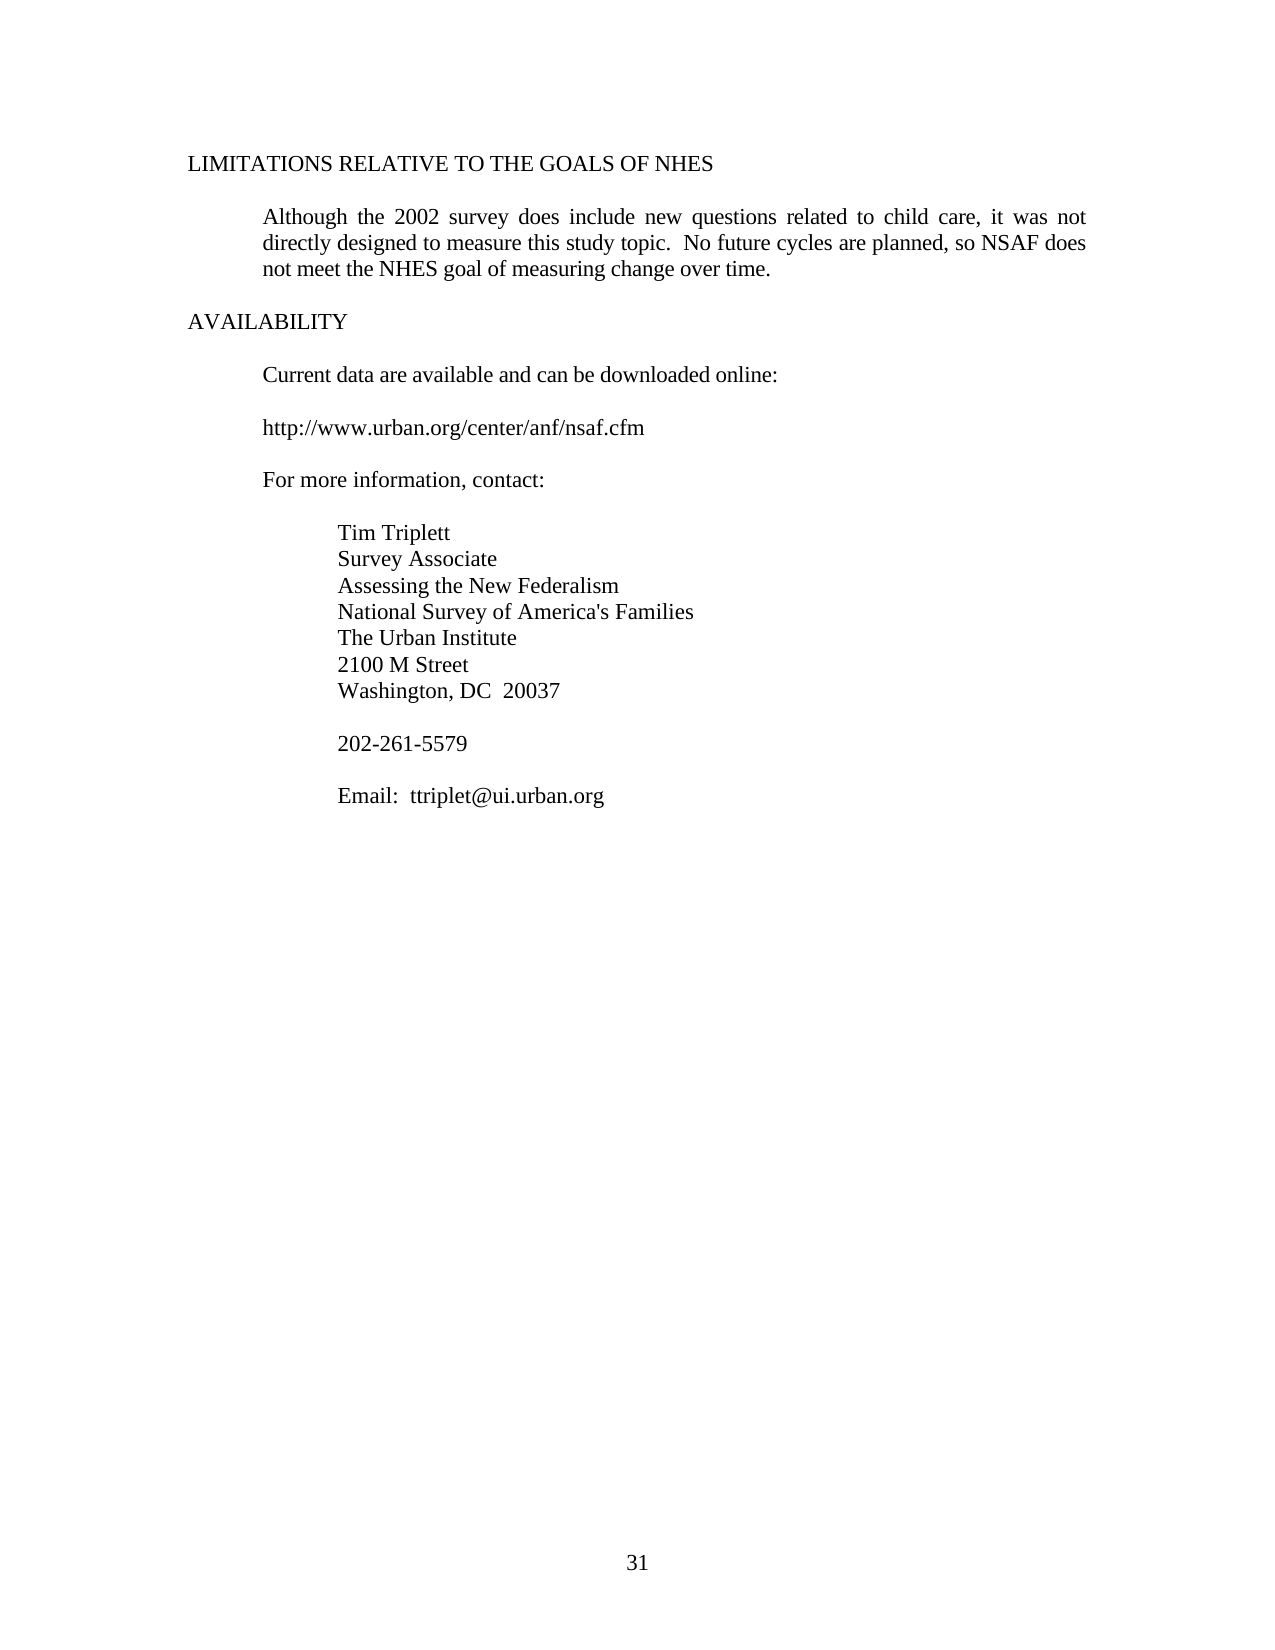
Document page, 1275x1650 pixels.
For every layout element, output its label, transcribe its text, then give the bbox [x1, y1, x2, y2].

text AVAILABILITY [187, 308, 1087, 334]
text Assessing the New Federalism [262, 572, 1087, 598]
text Current data are available and can be downloaded online: [262, 361, 1087, 387]
text 2100 M Street [262, 651, 1087, 677]
text Tim Triplett [262, 519, 1087, 545]
text Email: ttriplet@ui.urban.org [262, 782, 1087, 809]
text For more information, contact: [187, 466, 1087, 493]
text 202-261-5579 [262, 730, 1087, 756]
text Survey Associate [262, 545, 1087, 572]
text LIMITATIONS RELATIVE TO THE GOALS OF NHES [187, 150, 1087, 176]
text http://www.urban.org/center/anf/nsaf.cfm [262, 413, 1087, 440]
text Although the 2002 survey does include new questions related to child care, it was not directly designed to measure this study topic. No future cycles are planned, so NSAF does not meet the NHES goal of measuring change over time. [262, 203, 1087, 282]
text National Survey of 's Families [262, 598, 1087, 624]
text The Urban Institute [262, 624, 1087, 651]
